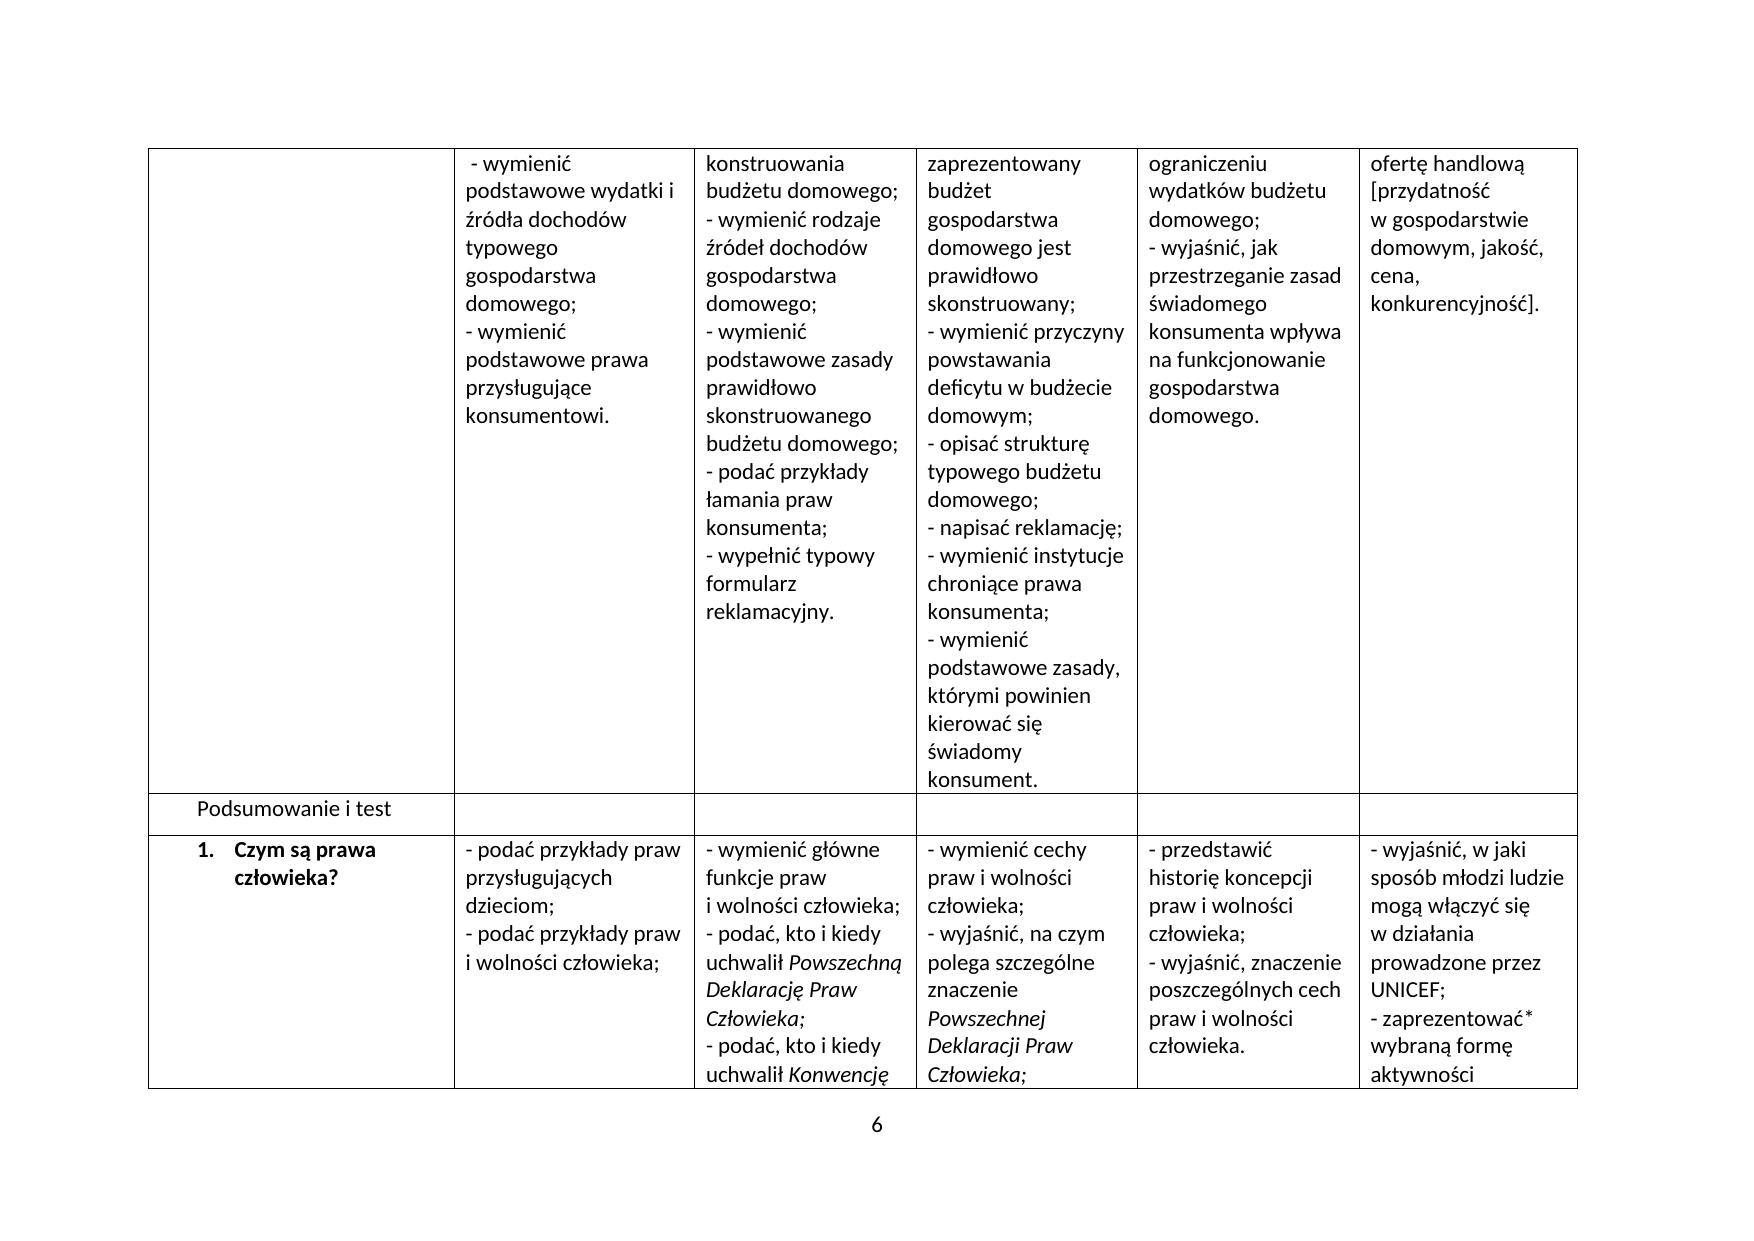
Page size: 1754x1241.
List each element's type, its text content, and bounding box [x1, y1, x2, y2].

table_cell [695, 794, 916, 834]
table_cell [1360, 149, 1577, 793]
table_cell [1360, 794, 1577, 834]
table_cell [695, 836, 916, 1088]
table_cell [455, 149, 694, 793]
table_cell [149, 149, 454, 793]
table_cell Podsumowanie i test [149, 794, 454, 834]
table_cell [455, 794, 694, 834]
table_cell [917, 794, 1137, 834]
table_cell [1138, 149, 1359, 793]
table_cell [1138, 836, 1359, 1088]
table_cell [917, 836, 1137, 1088]
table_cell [455, 836, 694, 1088]
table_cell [149, 836, 454, 1088]
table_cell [917, 149, 1137, 793]
table_cell [1138, 794, 1359, 834]
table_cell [1360, 836, 1577, 1088]
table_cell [695, 149, 916, 793]
